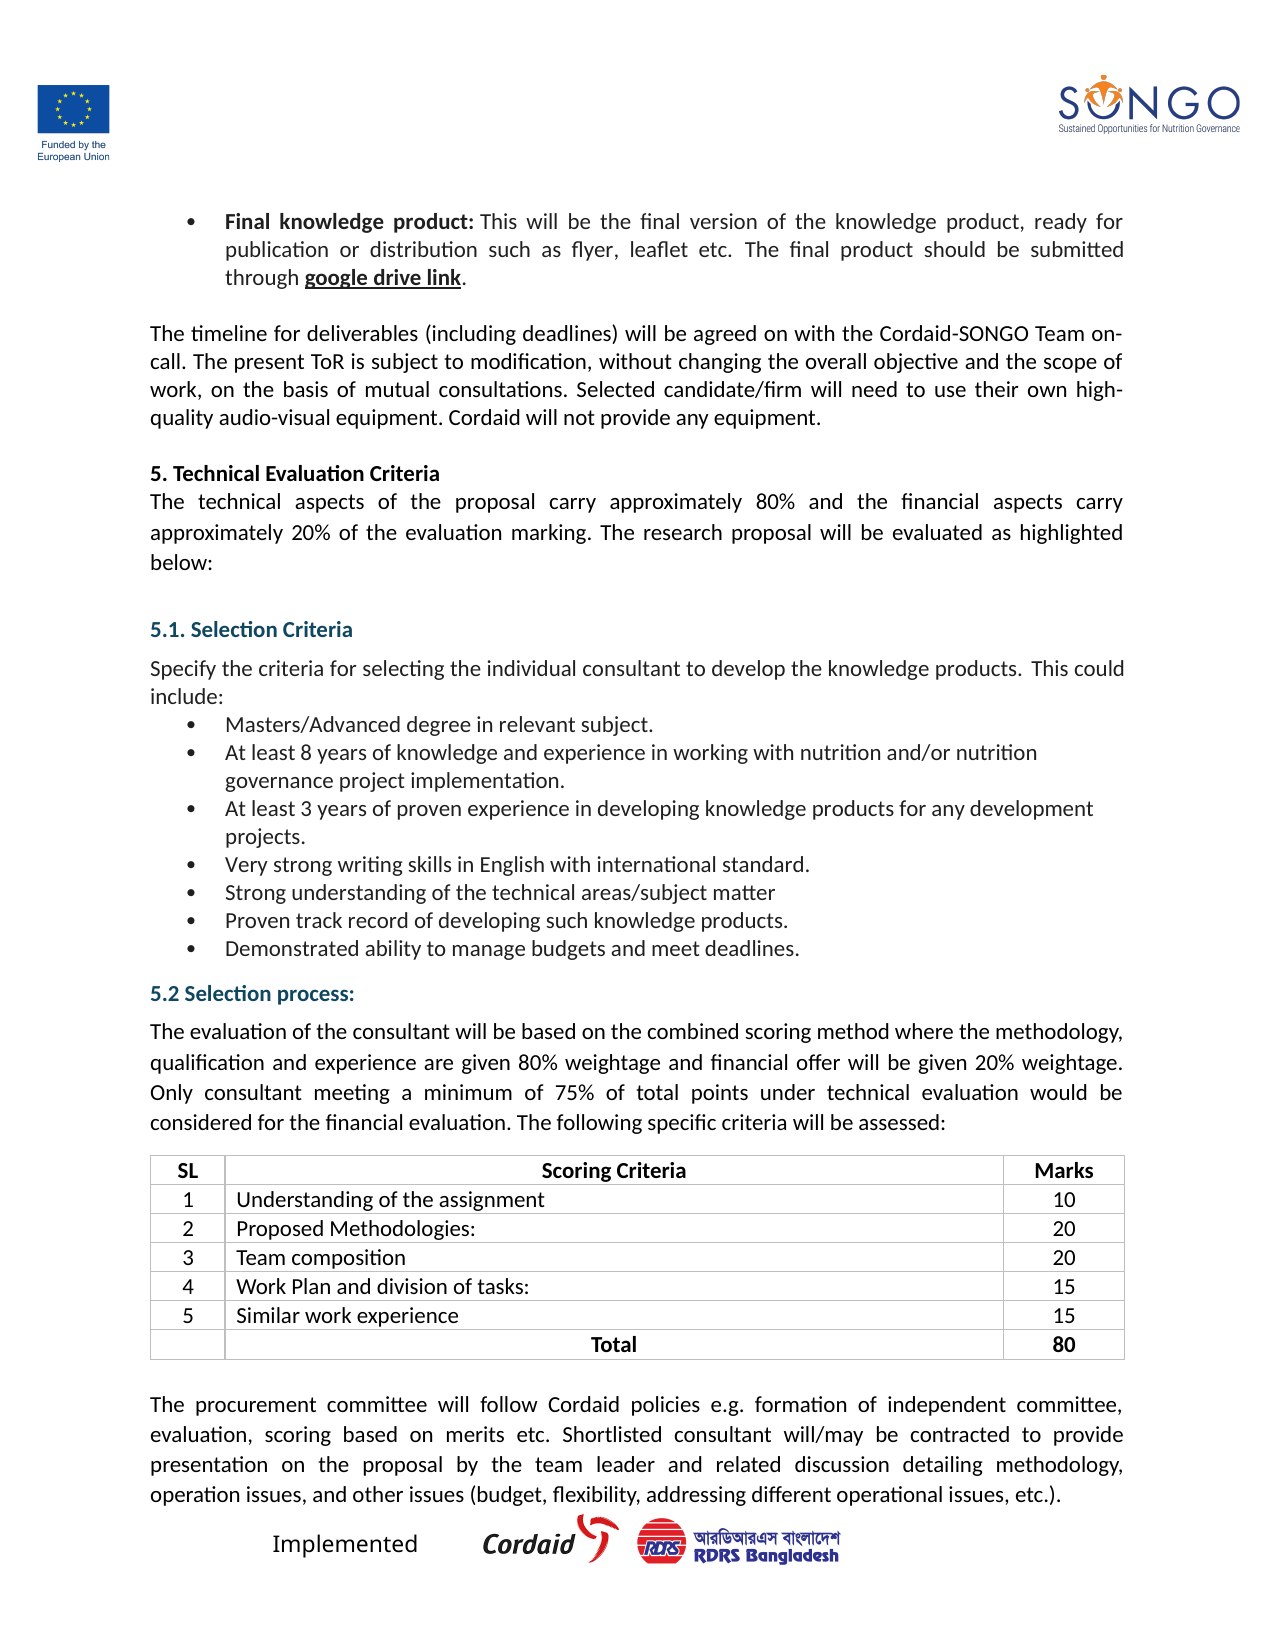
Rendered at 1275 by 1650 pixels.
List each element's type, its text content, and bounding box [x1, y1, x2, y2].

list Final knowledge product: This will be the final version of the knowledge product, ready for publication or distribution such as flyer, leaflet etc. The final product should be submitted through google drive link. [187, 207, 1125, 291]
table_cell 5 [151, 1301, 224, 1329]
text The procurement committee will follow Cordaid policies e.g. formation of independent committee, evaluation, scoring based on merits etc. Shortlisted consultant will/may be contracted to provide presentation on the proposal by the team leader and related discussion detailing methodology, operation issues, and other issues (budget, flexibility, addressing different operational issues, etc.). [150, 1390, 1125, 1508]
table_cell 15 [1004, 1301, 1124, 1329]
picture [1059, 75, 1240, 134]
text Specify the criteria for selecting the individual consultant to develop the knowledge products. This could include: [150, 654, 1125, 710]
table_header Marks [1004, 1156, 1124, 1184]
text 5. Technical Evaluation Criteria [150, 459, 1125, 487]
table_cell [151, 1330, 224, 1358]
text The timeline for deliverables (including deadlines) will be agreed on with the Cordaid-SONGO Team on-call. The present ToR is subject to modification, without changing the overall objective and the scope of work, on the basis of mutual consultations. Selected candidate/firm will need to use their own high-quality audio-visual equipment. Cordaid will not provide any equipment. [150, 319, 1125, 431]
table_cell 4 [151, 1272, 224, 1300]
list At least 3 years of proven experience in developing knowledge products for any development projects. [187, 794, 1125, 850]
list At least 8 years of knowledge and experience in working with nutrition and/or nutrition governance project implementation. [187, 738, 1125, 794]
table_cell Understanding of the assignment [226, 1185, 1003, 1213]
table_cell Similar work experience [226, 1301, 1003, 1329]
table_cell Total [226, 1330, 1003, 1358]
table_cell 20 [1004, 1243, 1124, 1271]
list Very strong writing skills in English with international standard. [187, 850, 1125, 878]
list Strong understanding of the technical areas/subject matter [187, 878, 1125, 906]
picture [475, 1508, 627, 1569]
text The technical aspects of the proposal carry approximately 80% and the financial aspects carry approximately 20% of the evaluation marking. The research proposal will be evaluated as highlighted below: [150, 487, 1125, 576]
table_cell 80 [1004, 1330, 1124, 1358]
table_header SL [151, 1156, 224, 1184]
table_cell 20 [1004, 1214, 1124, 1242]
table_cell 1 [151, 1185, 224, 1213]
table_cell Proposed Methodologies: [226, 1214, 1003, 1242]
subtitle 5.1. Selection Criteria [150, 616, 1125, 643]
picture [37, 85, 110, 162]
list Demonstrated ability to manage budgets and meet deadlines. [187, 934, 1125, 962]
table_cell 2 [151, 1214, 224, 1242]
table_cell Team composition [226, 1243, 1003, 1271]
text The evaluation of the consultant will be based on the combined scoring method where the methodology, qualification and experience are given 80% weightage and financial offer will be given 20% weightage. Only consultant meeting a minimum of 75% of total points under technical evaluation would be considered for the financial evaluation. The following specific criteria will be assessed: [150, 1017, 1125, 1136]
table_cell Work Plan and division of tasks: [226, 1272, 1003, 1300]
table_cell 3 [151, 1243, 224, 1271]
picture [632, 1515, 846, 1568]
table_cell 10 [1004, 1185, 1124, 1213]
subtitle 5.2 Selection process: [150, 979, 1125, 1007]
table_header Scoring Criteria [226, 1156, 1003, 1184]
list Masters/Advanced degree in relevant subject. [187, 710, 1125, 738]
table_cell 15 [1004, 1272, 1124, 1300]
list Proven track record of developing such knowledge products. [187, 906, 1125, 934]
